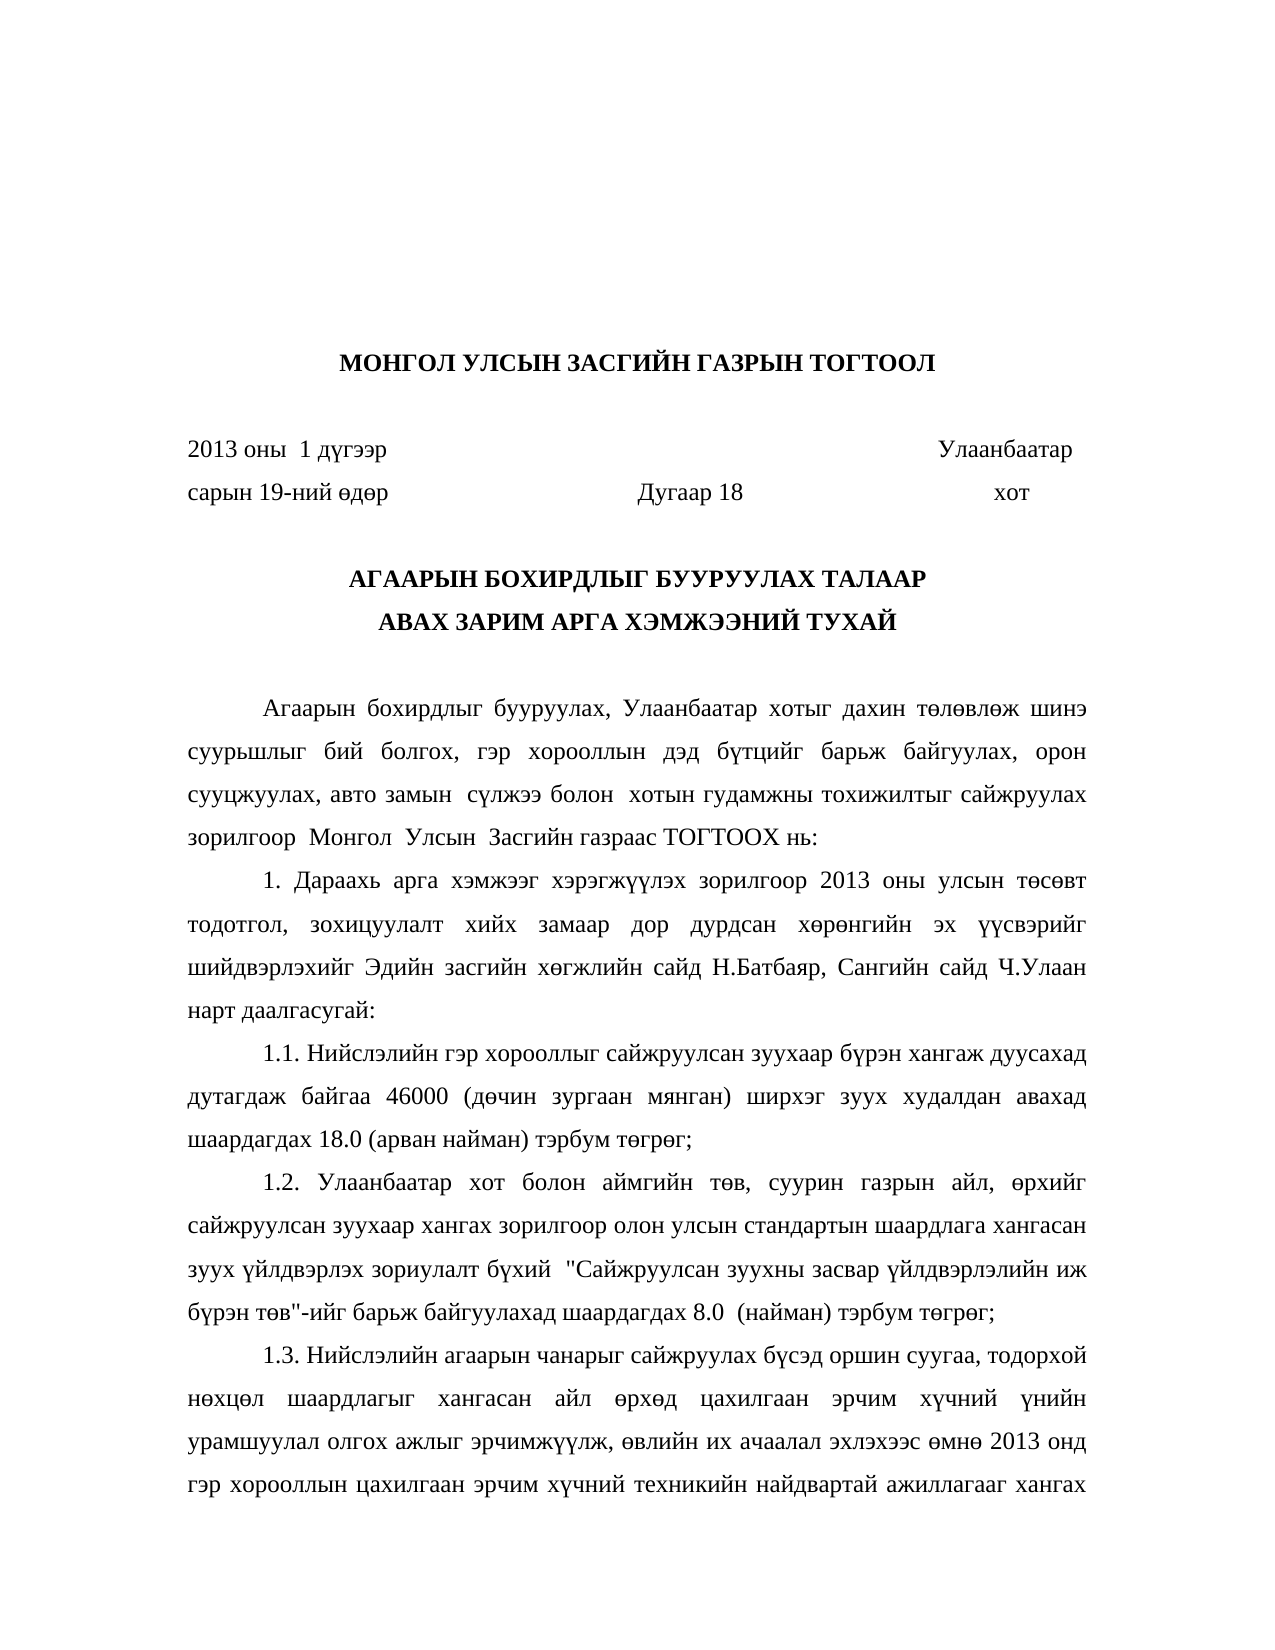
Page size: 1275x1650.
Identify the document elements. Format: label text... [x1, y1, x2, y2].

text АГААРЫН БОХИРДЛЫГ БУУРУУЛАХ ТАЛААР [187, 564, 1087, 592]
text 1.2. Улаанбаатар хот болон аймгийн төв, суурин газрын айл, өрхийг сайжруулсан зуухаар хангах зорилгоор олон улсын стандартын шаардлага хангасан зуух үйлдвэрлэх зориулалт бүхий "Сайжруулсан зуухны засвар үйлдвэрлэлийн иж бүрэн төв"-ийг барьж байгуулахад шаардагдах 8.0 (найман) тэрбум төгрөг; [187, 1167, 1087, 1326]
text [187, 1340, 1087, 1498]
text МОНГОЛ УЛСЫН ЗАСГИЙН ГАЗРЫН ТОГТООЛ [187, 348, 1087, 377]
text Агаарын бохирдлыг бууруулах, Улаанбаатар хотыг дахин төлөвлөж шинэ суурьшлыг бий болгох, гэр хорооллын дэд бүтцийг барьж байгуулах, орон сууцжуулах, авто замын сүлжээ болон хотын гудамжны тохижилтыг сайжруулах зорилгоор Монгол Улсын Засгийн газраас ТОГТООХ нь: [187, 693, 1087, 851]
text АВАХ ЗАРИМ АРГА ХЭМЖЭЭНИЙ ТУХАЙ [187, 607, 1087, 636]
text 1.1. Нийслэлийн гэр хорооллыг сайжруулсан зуухаар бүрэн хангаж дуусахад дутагдаж байгаа 46000 (дөчин зургаан мянган) ширхэг зуух худалдан авахад шаардагдах 18.0 (арван найман) тэрбум төгрөг; [187, 1038, 1087, 1153]
text 2013 оны 1 дүгээр Улаанбаатар [187, 434, 1087, 463]
text сарын 19-ний өдөр Дугаар 18 хот [187, 477, 1087, 506]
text 1. Дараахь арга хэмжээг хэрэгжүүлэх зорилгоор 2013 оны улсын төсөвт тодотгол, зохицуулалт хийх замаар дор дурдсан хөрөнгийн эх үүсвэрийг шийдвэрлэхийг Эдийн засгийн хөгжлийн сайд Н.Батбаяр, Сангийн сайд Ч.Улаан нарт даалгасугай: [187, 866, 1087, 1024]
